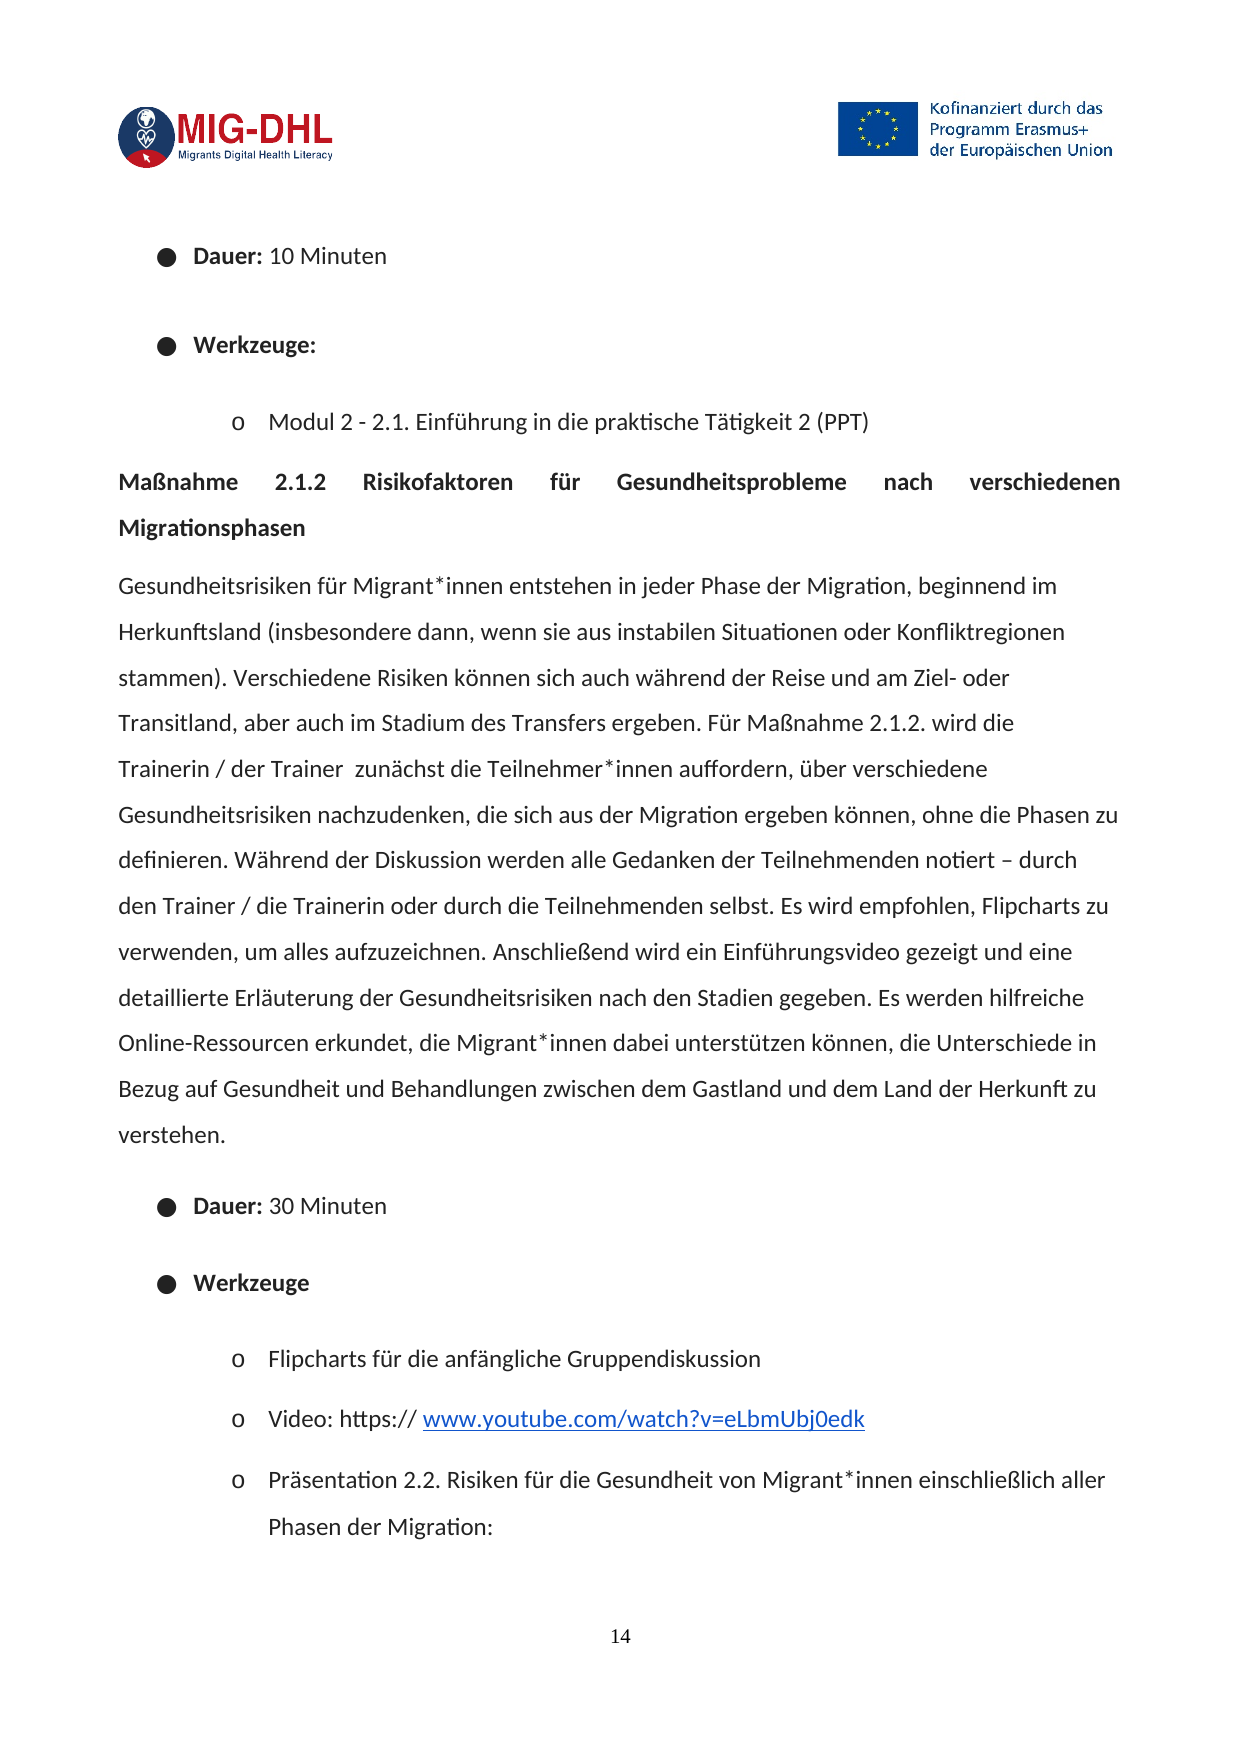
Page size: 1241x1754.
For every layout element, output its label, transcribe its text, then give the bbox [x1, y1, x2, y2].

list Dauer: 30 Minuten [156, 1177, 1122, 1228]
text Gesundheitsrisiken für Migrant*innen entstehen in jeder Phase der Migration, beginnend im Herkunftsland (insbesondere dann, wenn sie aus instabilen Situationen oder Konfliktregionen stammen). Verschiedene Risiken können sich auch während der Reise und am Ziel- oder Transitland, aber auch im Stadium des Transfers ergeben. Für Maßnahme 2.1.2. wird die Trainerin / der Trainer zunächst die Teilnehmer*innen auffordern, über verschiedene Gesundheitsrisiken nachzudenken, die sich aus der Migration ergeben können, ohne die Phasen zu definieren. Während der Diskussion werden alle Gedanken der Teilnehmenden notiert – durch den Trainer / die Trainerin oder durch die Teilnehmenden selbst. Es wird empfohlen, Flipcharts zu verwenden, um alles aufzuzeichnen. Anschließend wird ein Einführungsvideo gezeigt und eine detaillierte Erläuterung der Gesundheitsrisiken nach den Stadien gegeben. Es werden hilfreiche Online-Ressourcen erkundet, die Migrant*innen dabei unterstützen können, die Unterschiede in Bezug auf Gesundheit und Behandlungen zwischen dem Gastland und dem Land der Herkunft zu verstehen. [118, 570, 1122, 1149]
list Modul 2 - 2.1. Einführung in die praktische Tätigkeit 2 (PPT) [231, 406, 1122, 438]
list Flipcharts für die anfängliche Gruppendiskussion [231, 1343, 1122, 1375]
list Werkzeuge: [156, 317, 1122, 368]
picture [826, 90, 1120, 165]
list Dauer: 10 Minuten [156, 227, 1122, 279]
list Video: https:// www.youtube.com/watch?v=eLbmUbj0edk [231, 1404, 1122, 1435]
list Werkzeuge [156, 1254, 1122, 1305]
text Maßnahme 2.1.2 Risikofaktoren für Gesundheitsprobleme nach verschiedenen Migrationsphasen [118, 466, 1122, 543]
picture [118, 107, 333, 168]
